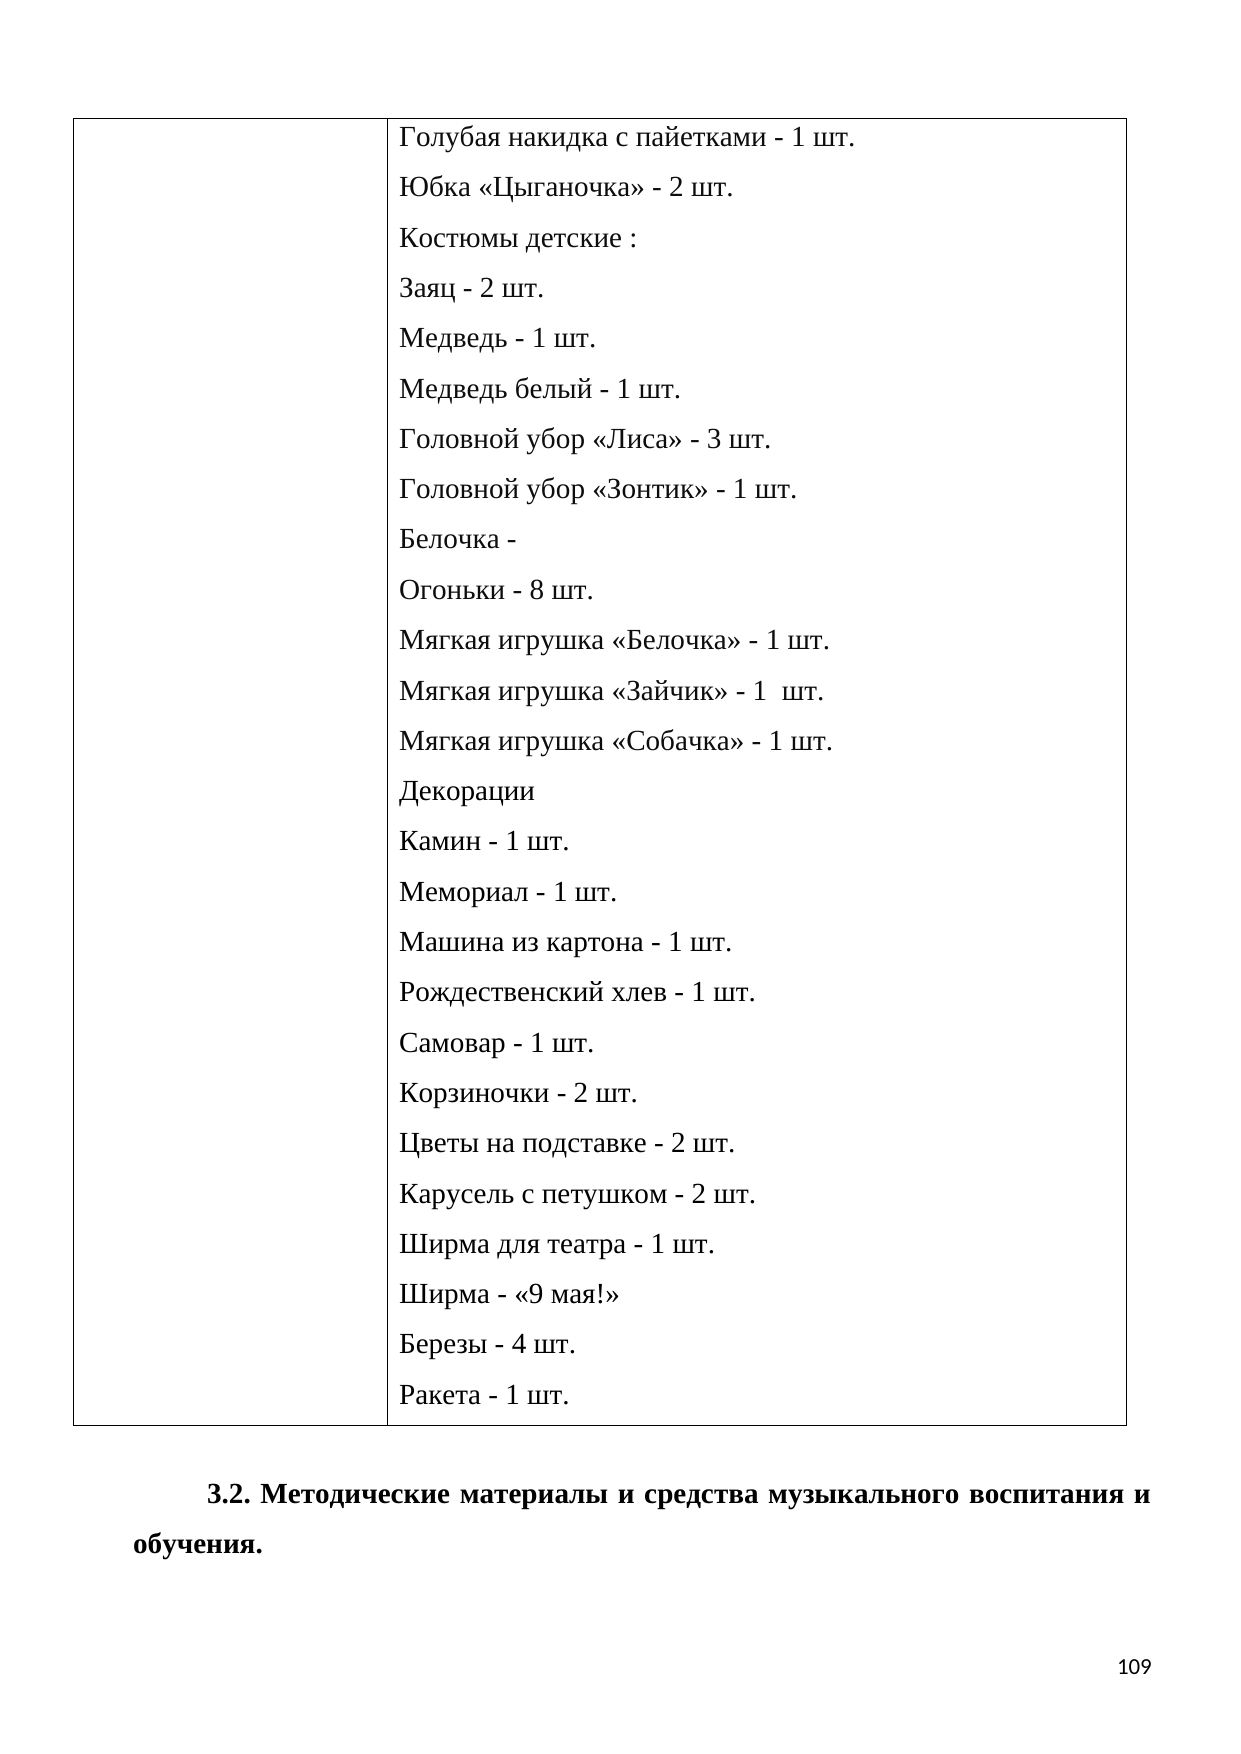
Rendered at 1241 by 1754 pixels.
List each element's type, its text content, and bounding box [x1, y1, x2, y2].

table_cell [74, 119, 387, 1425]
text 3.2. Методические материалы и средства музыкального воспитания и обучения. [133, 1476, 1152, 1560]
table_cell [388, 119, 1126, 1425]
